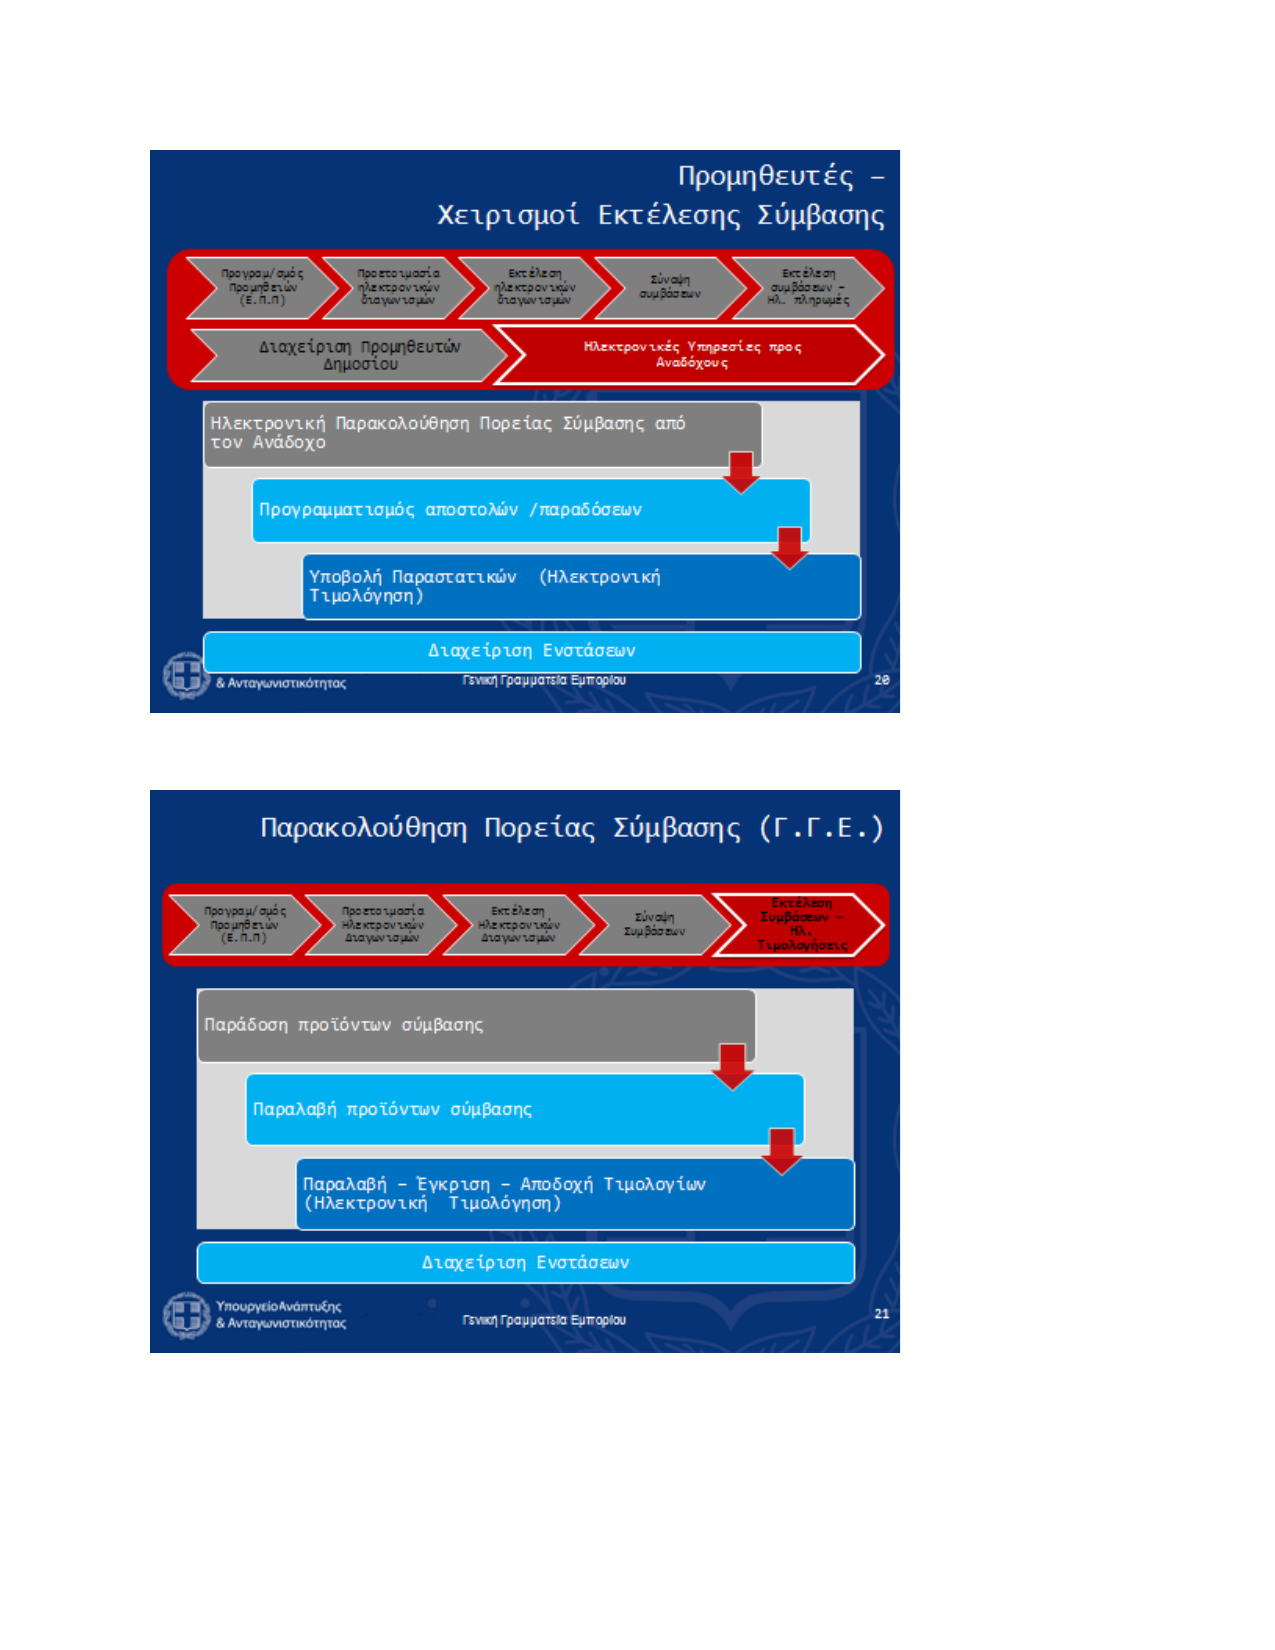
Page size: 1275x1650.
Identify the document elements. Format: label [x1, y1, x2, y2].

picture [150, 790, 901, 1353]
picture [150, 150, 901, 713]
